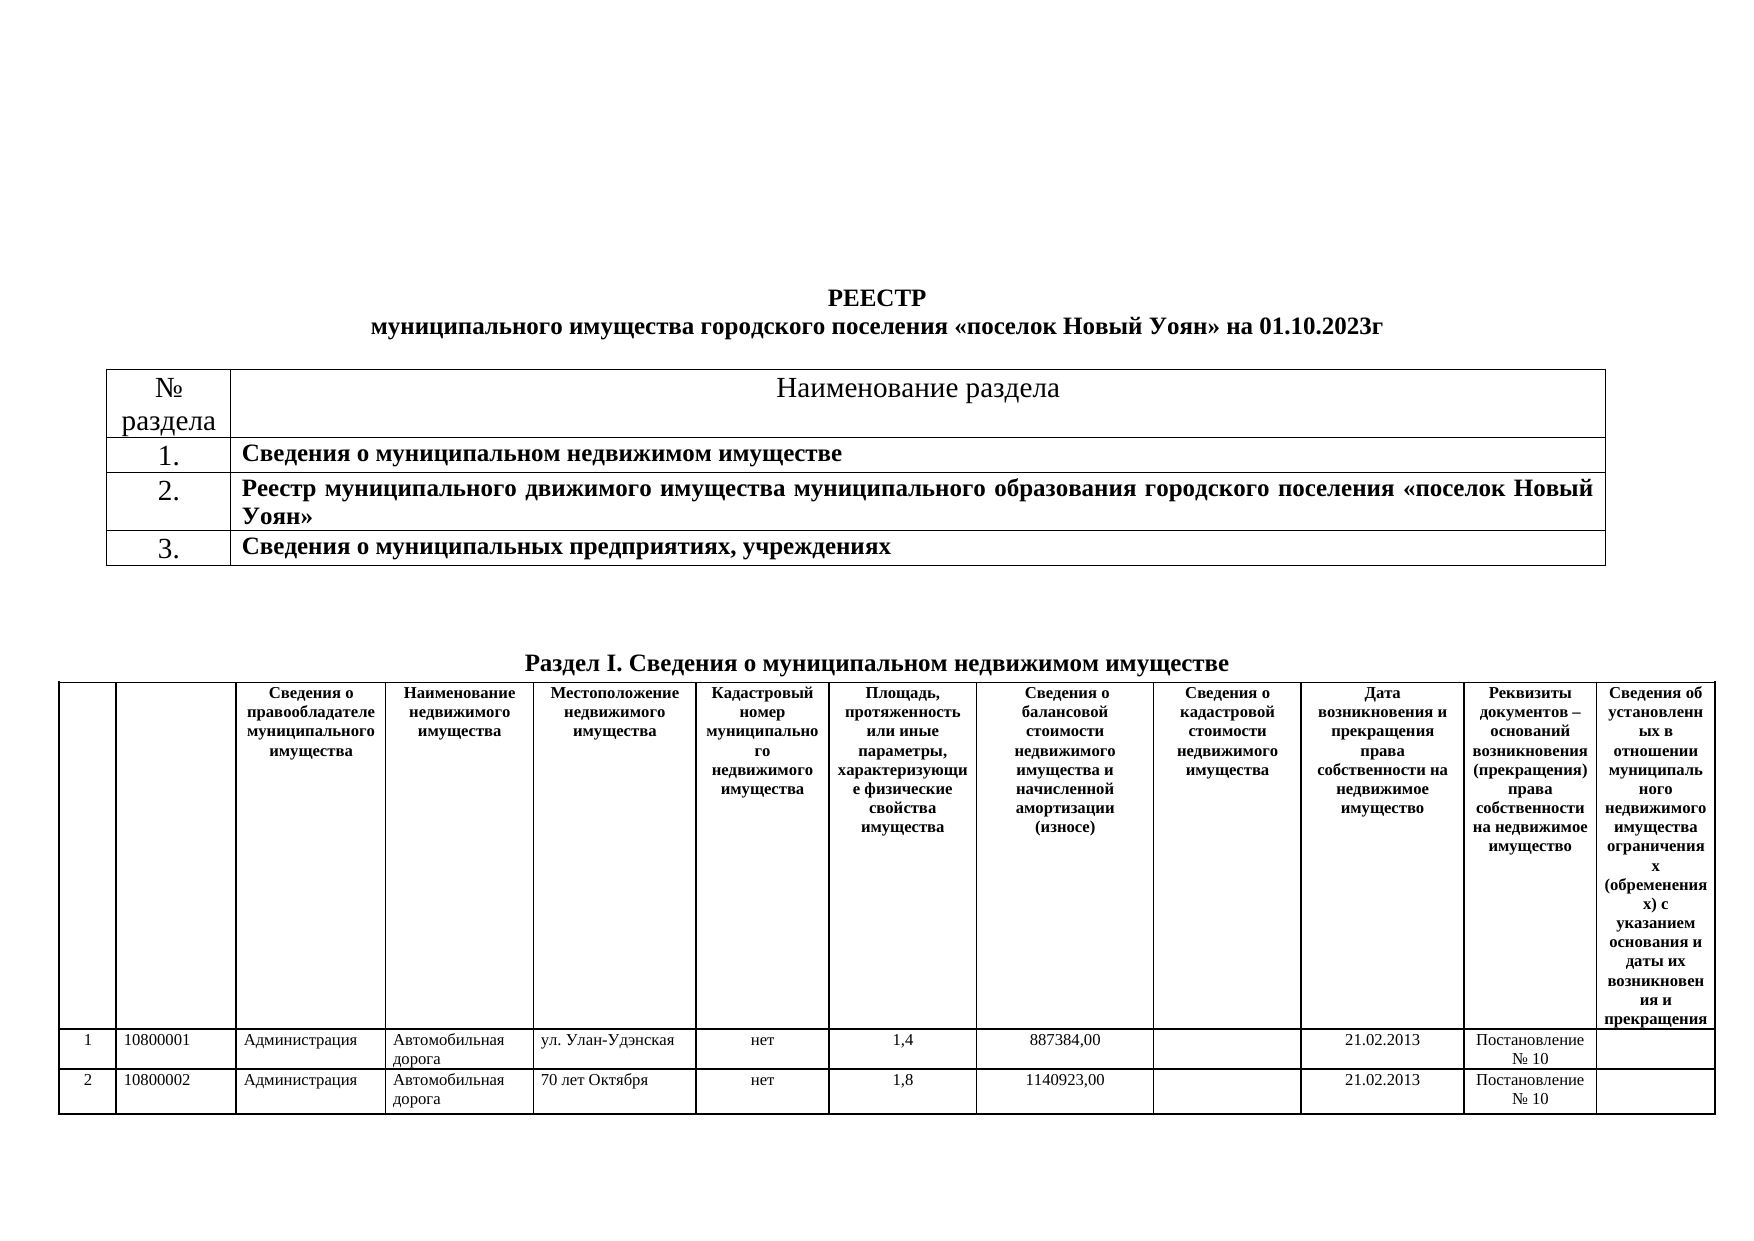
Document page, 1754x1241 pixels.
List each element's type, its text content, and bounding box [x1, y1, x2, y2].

table_cell Администрация [237, 1070, 385, 1113]
table_header Площадь, протяженность или иные параметры, характеризующие физические свойства имущества [830, 683, 976, 1028]
table_header Сведения о правообладателе муниципального имущества [237, 683, 385, 1028]
table_cell Администрация [237, 1030, 385, 1068]
table_cell Постановление № 10 [1465, 1030, 1596, 1068]
table_cell Сведения о муниципальном недвижимом имуществе [231, 438, 1605, 472]
table_header Сведения о кадастровой стоимости недвижимого имущества [1154, 683, 1300, 1028]
table_header Кадастровый номер муниципального недвижимого имущества [697, 683, 828, 1028]
table_cell [1597, 1030, 1714, 1068]
table_cell 1 [60, 1030, 115, 1068]
table_cell 21.02.2013 [1302, 1030, 1463, 1068]
text Раздел I. Сведения о муниципальном недвижимом имуществе [118, 648, 1636, 677]
table_cell [1597, 1070, 1714, 1113]
table_cell Автомобильная дорога [386, 1030, 533, 1068]
table_cell Реестр муниципального движимого имущества муниципального образования городского поселения «поселок Новый Уоян» [231, 473, 1605, 530]
table_cell 887384,00 [977, 1030, 1153, 1068]
table_cell 2. [107, 473, 230, 530]
table_cell 1,4 [830, 1030, 976, 1068]
table_header Сведения о балансовой стоимости недвижимого имущества и начисленной амортизации (износе) [977, 683, 1153, 1028]
table_cell 10800002 [117, 1070, 235, 1113]
table_cell [1154, 1070, 1300, 1113]
table_header [60, 683, 115, 1028]
table_header Местоположение недвижимого имущества [534, 683, 695, 1028]
table_header Наименование раздела [231, 370, 1605, 437]
table_cell ул. Улан-Удэнская [534, 1030, 695, 1068]
table_cell нет [697, 1070, 828, 1113]
table_cell [1154, 1030, 1300, 1068]
table_cell Постановление № 10 [1465, 1070, 1596, 1113]
table_cell 1140923,00 [977, 1070, 1153, 1113]
table_cell Сведения о муниципальных предприятиях, учреждениях [231, 531, 1605, 565]
table_cell 10800001 [117, 1030, 235, 1068]
table_cell 2 [60, 1070, 115, 1113]
table_header Дата возникновения и прекращения права собственности на недвижимое имущество [1302, 683, 1463, 1028]
table_header [117, 683, 235, 1028]
table_cell нет [697, 1030, 828, 1068]
table_header Наименование недвижимого имущества [386, 683, 533, 1028]
text РЕЕСТР [118, 283, 1636, 311]
table_header Реквизиты документов – оснований возникновения (прекращения) права собственности на недвижимое имущество [1465, 683, 1596, 1028]
table_header Сведения об установленных в отношении муниципального недвижимого имущества ограничениях (обременениях) с указанием основания и даты их возникновения и прекращения [1597, 683, 1714, 1028]
text муниципального имущества городского поселения «поселок Новый Уоян» на 01.10.2023г [118, 311, 1636, 340]
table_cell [386, 1070, 533, 1113]
table_cell 1,8 [830, 1070, 976, 1113]
table_cell 1. [107, 438, 230, 472]
table_header № раздела [107, 370, 230, 437]
table_cell 70 лет Октября [534, 1070, 695, 1113]
table_cell 21.02.2013 [1302, 1070, 1463, 1113]
table_cell 3. [107, 531, 230, 565]
